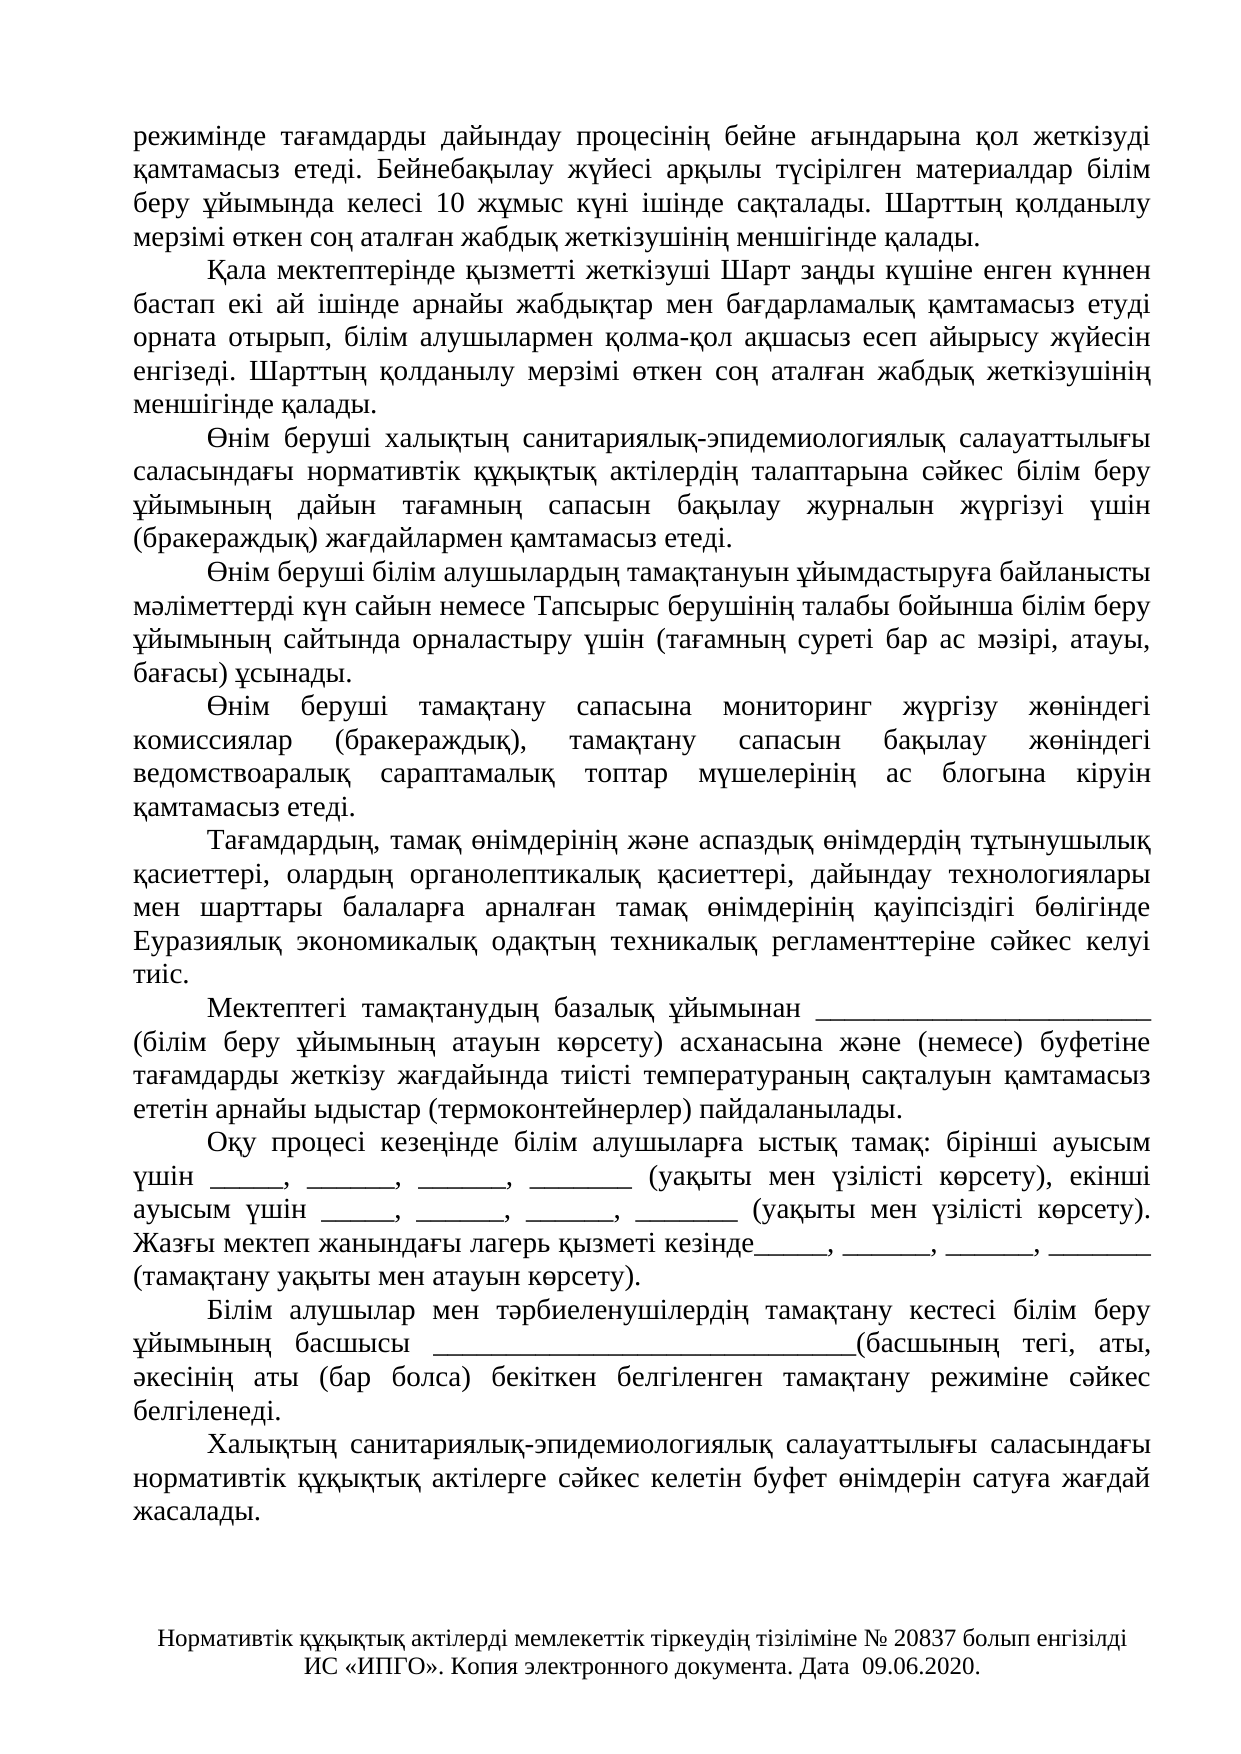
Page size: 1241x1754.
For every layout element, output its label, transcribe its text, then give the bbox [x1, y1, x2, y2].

text Білім алушылар мен тәрбиеленушілердің тамақтану кестесі білім беру ұйымының басшысы _____________________________(басшының тегі, аты, әкесінің аты (бар болса) бекіткен белгіленген тамақтану режиміне сәйкес белгіленеді. [133, 1292, 1152, 1426]
text Өнім беруші халықтың санитариялық-эпидемиологиялық салауаттылығы саласындағы нормативтік құқықтық актілердің талаптарына сәйкес білім беру ұйымының дайын тағамның сапасын бақылау журналын жүргізуі үшін (бракераждық) жағдайлармен қамтамасыз етеді. [133, 420, 1152, 554]
text Мектептегі тамақтанудың базалық ұйымынан _______________________ (білім беру ұйымының атауын көрсету) асханасына және (немесе) буфетіне тағамдарды жеткізу жағдайында тиісті температураның сақталуын қамтамасыз ететін арнайы ыдыстар (термоконтейнерлер) пайдаланылады. [133, 990, 1152, 1124]
text Өнім беруші білім алушылардың тамақтануын ұйымдастыруға байланысты мәліметтерді күн сайын немесе Тапсырыс берушінің талабы бойынша білім беру ұйымының сайтында орналастыру үшін (тағамның суреті бар ас мәзірі, атауы, бағасы) ұсынады. [133, 554, 1152, 688]
text Оқу процесі кезеңінде білім алушыларға ыстық тамақ: бірінші ауысым үшін _____, ______, ______, _______ (уақыты мен үзілісті көрсету), екінші ауысым үшін _____, ______, ______, _______ (уақыты мен үзілісті көрсету). Жазғы мектеп жанындағы лагерь қызметі кезінде_____, ______, ______, _______ (тамақтану уақыты мен атауын көрсету). [133, 1124, 1152, 1292]
text Қала мектептерінде қызметті жеткізуші Шарт заңды күшіне енген күннен бастап екі ай ішінде арнайы жабдықтар мен бағдарламалық қамтамасыз етуді орната отырып, білім алушылармен қолма-қол ақшасыз есеп айырысу жүйесін енгізеді. Шарттың қолданылу мерзімі өткен соң аталған жабдық жеткізушінің меншігінде қалады. [133, 252, 1152, 420]
text Халықтың санитариялық-эпидемиологиялық салауаттылығы саласындағы нормативтік құқықтық актілерге сәйкес келетін буфет өнімдерін сатуға жағдай жасалады. [133, 1426, 1152, 1527]
text Тағамдардың, тамақ өнімдерінің және аспаздық өнімдердің тұтынушылық қасиеттері, олардың органолептикалық қасиеттері, дайындау технологиялары мен шарттары балаларға арналған тамақ өнімдерінің қауіпсіздігі бөлігінде Еуразиялық экономикалық одақтың техникалық регламенттеріне сәйкес келуі тиіс. [133, 822, 1152, 990]
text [133, 118, 1152, 252]
text Өнім беруші тамақтану сапасына мониторинг жүргізу жөніндегі комиссиялар (бракераждық), тамақтану сапасын бақылау жөніндегі ведомствоаралық сараптамалық топтар мүшелерінің ас блогына кіруін қамтамасыз етеді. [133, 688, 1152, 822]
